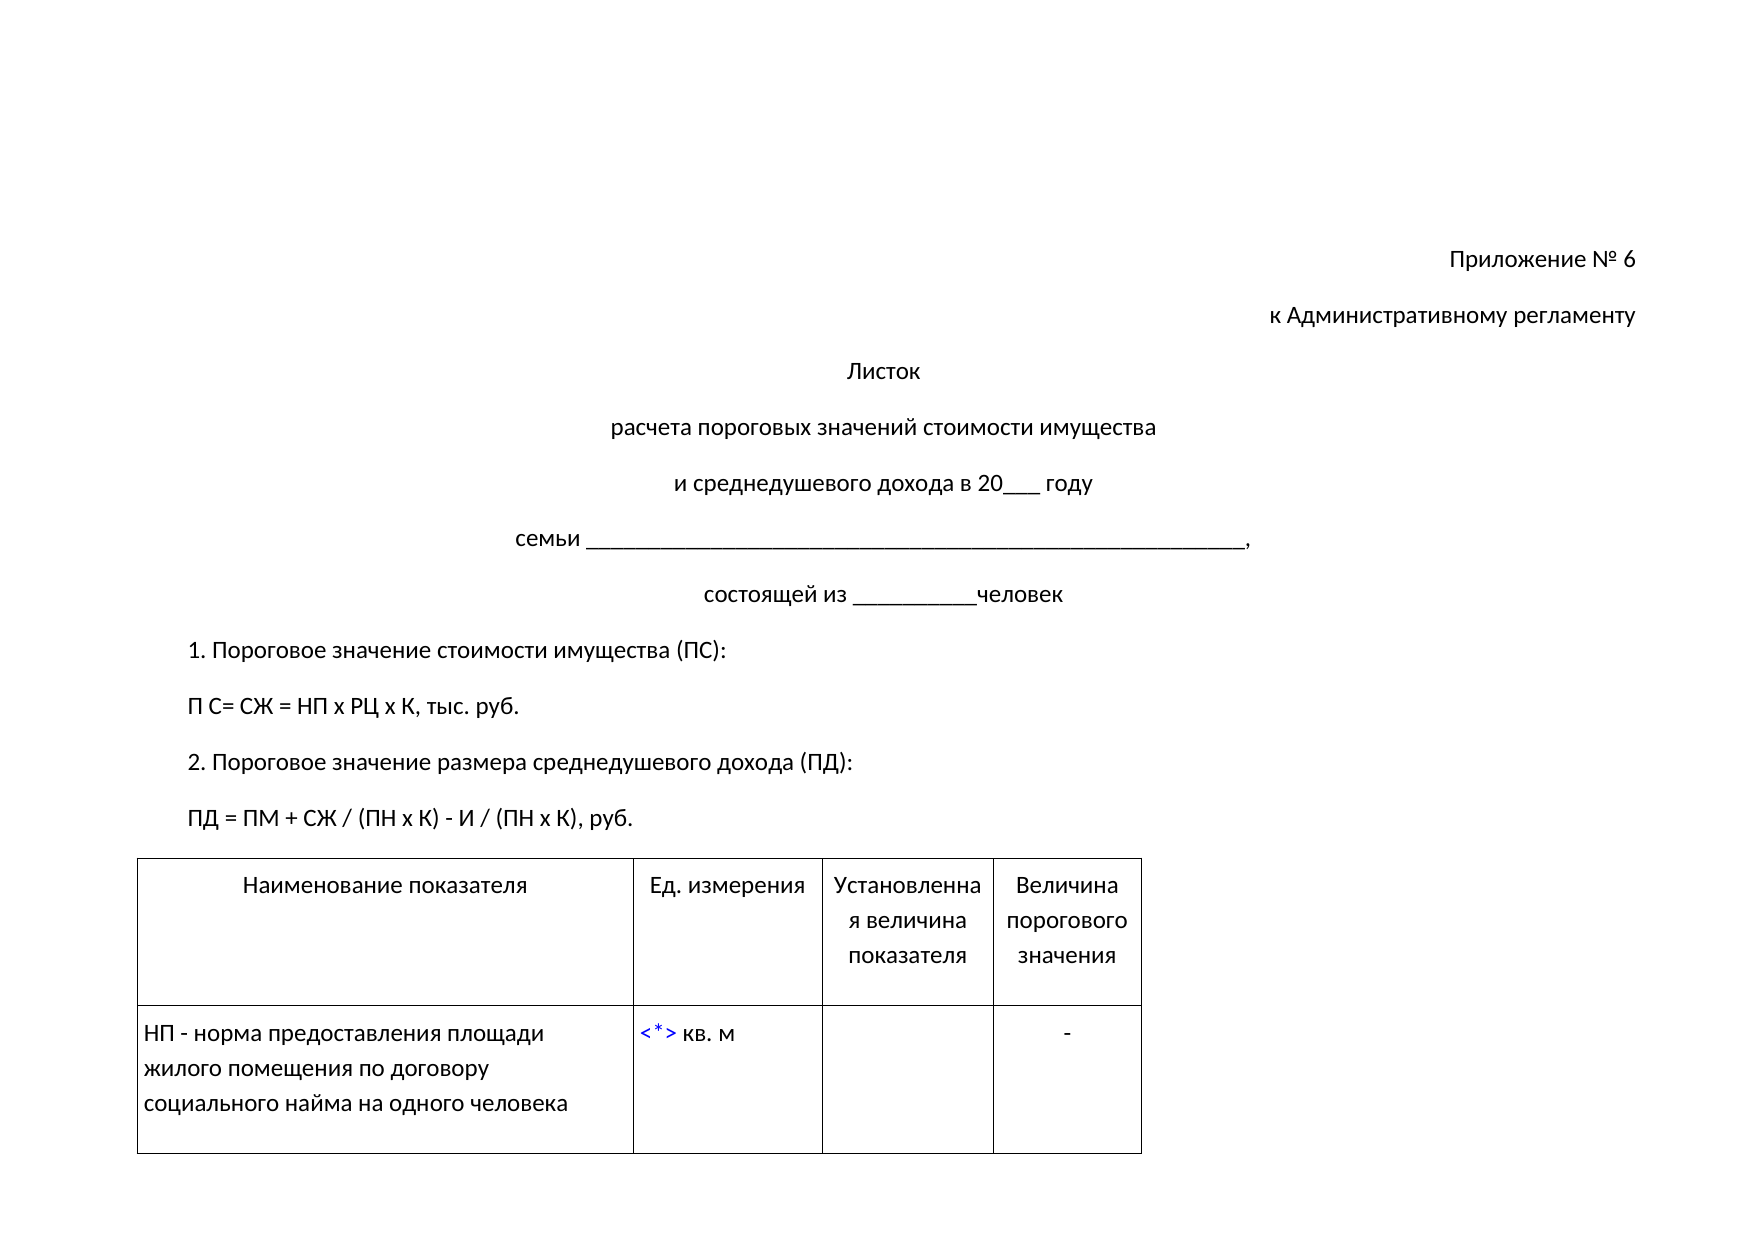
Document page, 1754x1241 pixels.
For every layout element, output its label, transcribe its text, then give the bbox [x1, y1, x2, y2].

text Листок [131, 355, 1636, 386]
text П С= СЖ = НП x РЦ x К, тыс. руб. [131, 690, 1636, 721]
text ПД = ПМ + СЖ / (ПН x К) - И / (ПН x К), руб. [131, 802, 1636, 832]
text и среднедушевого дохода в 20___ году [131, 467, 1636, 497]
table_header Величина порогового значения [994, 859, 1141, 1005]
table_header Ед. измерения [634, 859, 822, 1005]
table_cell - [994, 1006, 1141, 1152]
text расчета пороговых значений стоимости имущества [131, 411, 1636, 441]
table_header Наименование показателя [138, 859, 633, 1005]
table_header Установленная величина показателя [823, 859, 993, 1005]
text к Административному регламенту [131, 299, 1636, 330]
table_cell НП - норма предоставления площади жилого помещения по договору социального найма на одного человека [138, 1006, 633, 1152]
table_cell <*> кв. м [634, 1006, 822, 1152]
text семьи _____________________________________________________, [131, 522, 1636, 553]
text 1. Пороговое значение стоимости имущества (ПС): [131, 634, 1636, 665]
text 2. Пороговое значение размера среднедушевого дохода (ПД): [131, 746, 1636, 776]
table_cell [823, 1006, 993, 1152]
text состоящей из __________человек [131, 578, 1636, 609]
text Приложение № 6 [131, 243, 1636, 274]
